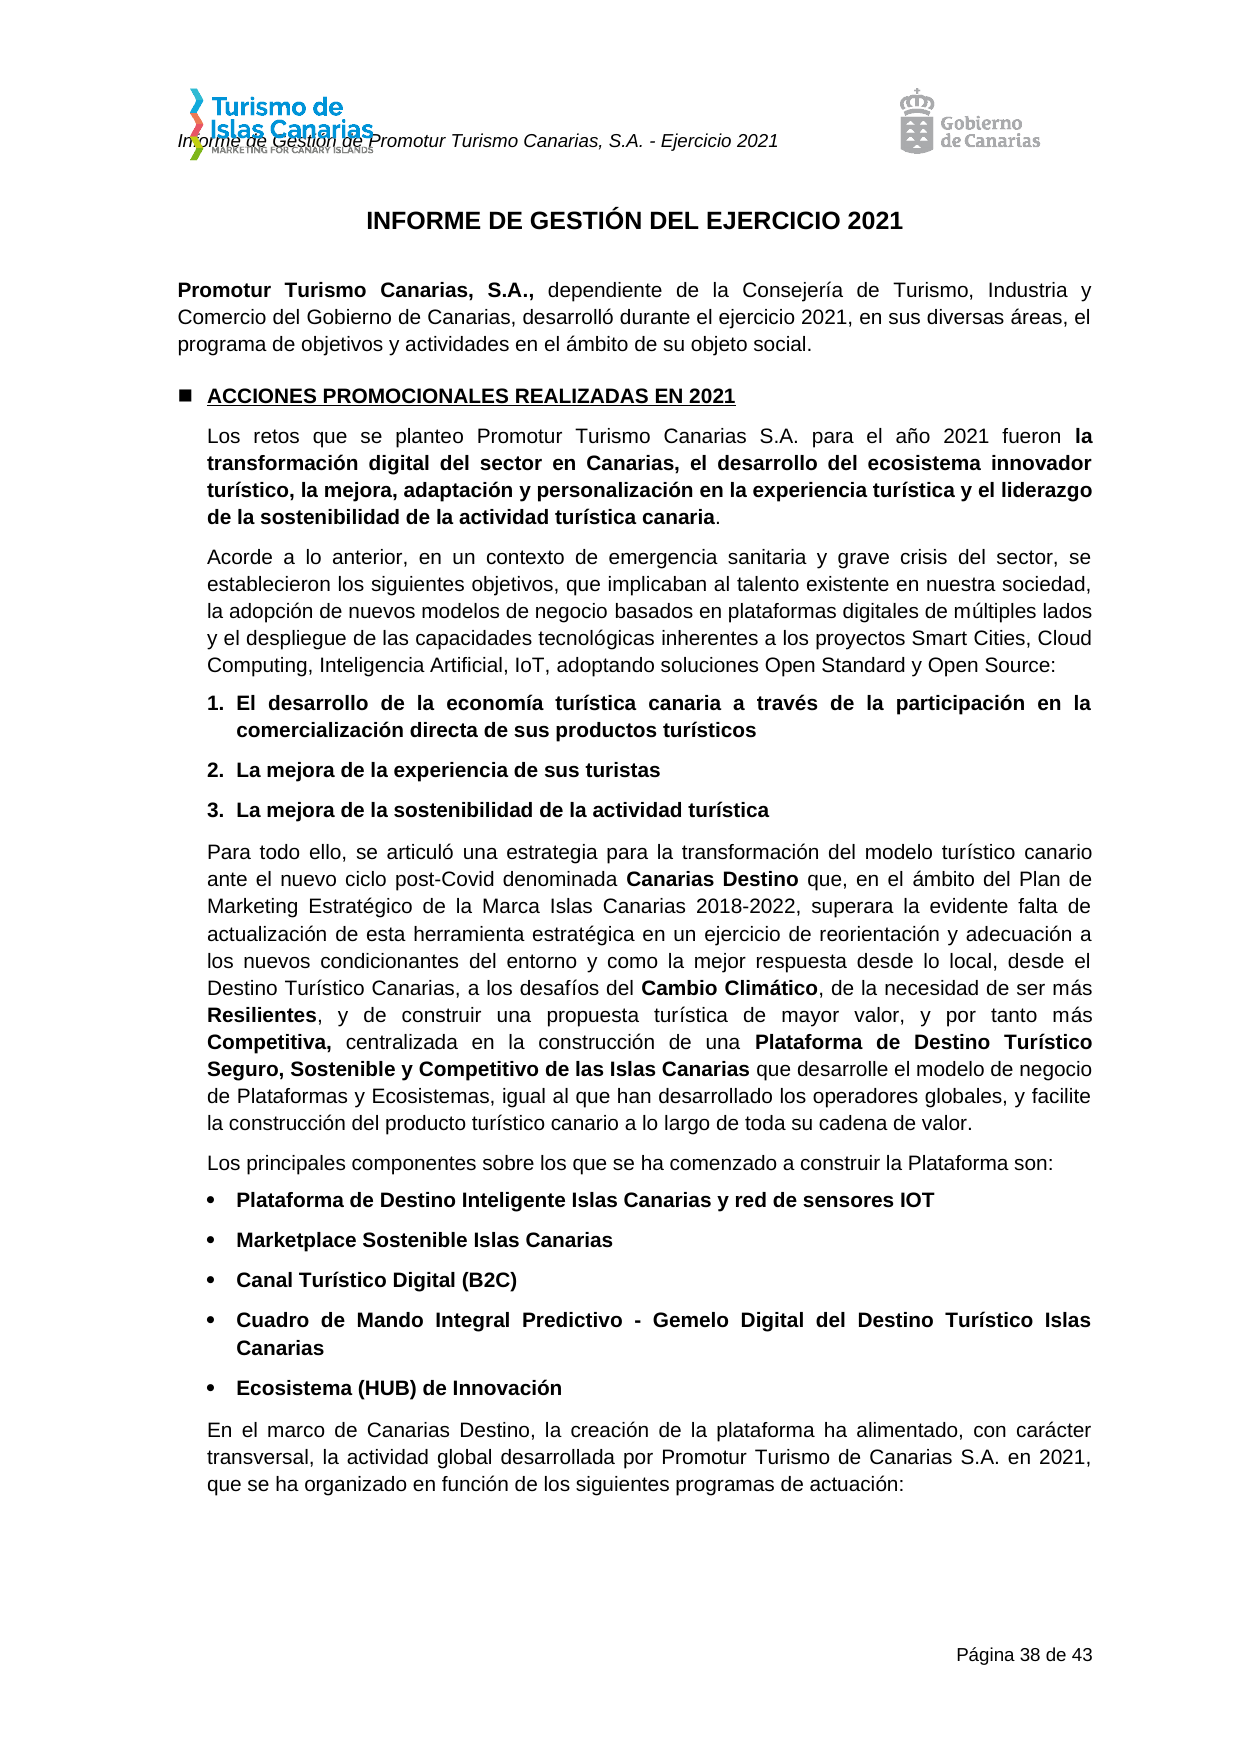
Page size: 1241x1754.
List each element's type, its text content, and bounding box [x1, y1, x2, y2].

text INFORME DE GESTIÓN DEL EJERCICIO 2021 [177, 206, 1092, 235]
list El desarrollo de la economía turística canaria a través de la participación en la comercialización directa de sus productos turísticos [207, 691, 1092, 742]
list Cuadro de Mando Integral Predictivo - Gemelo Digital del Destino Turístico Islas Canarias [207, 1308, 1092, 1360]
text Para todo ello, se articuló una estrategia para la transformación del modelo turístico canario ante el nuevo ciclo post-Covid denominada Canarias Destino que, en el ámbito del Plan de Marketing Estratégico de la Marca Islas Canarias 2018-2022, superara la evidente falta de actualización de esta herramienta estratégica en un ejercicio de reorientación y adecuación a los nuevos condicionantes del entorno y como la mejor respuesta desde lo local, desde el Destino Turístico Canarias, a los desafíos del Cambio Climático, de la necesidad de ser más Resilientes, y de construir una propuesta turística de mayor valor, y por tanto más Competitiva, centralizada en la construcción de una Plataforma de Destino Turístico Seguro, Sostenible y Competitivo de las Islas Canarias que desarrolle el modelo de negocio de Plataformas y Ecosistemas, igual al que han desarrollado los operadores globales, y facilite la construcción del producto turístico canario a lo largo de toda su cadena de valor. [207, 838, 1092, 1136]
picture [179, 79, 1044, 167]
text Acorde a lo anterior, en un contexto de emergencia sanitaria y grave crisis del sector, se establecieron los siguientes objetivos, que implicaban al talento existente en nuestra sociedad, la adopción de nuevos modelos de negocio basados en plataformas digitales de múltiples lados y el despliegue de las capacidades tecnológicas inherentes a los proyectos Smart Cities, Cloud Computing, Inteligencia Artificial, IoT, adoptando soluciones Open Standard y Open Source: [207, 543, 1092, 678]
text Los retos que se planteo Promotur Turismo Canarias S.A. para el año 2021 fueron la transformación digital del sector en Canarias, el desarrollo del ecosistema innovador turístico, la mejora, adaptación y personalización en la experiencia turística y el liderazgo de la sostenibilidad de la actividad turística canaria. [207, 422, 1092, 530]
list La mejora de la experiencia de sus turistas [207, 758, 1092, 782]
list Ecosistema (HUB) de Innovación [207, 1376, 1092, 1400]
text Los principales componentes sobre los que se ha comenzado a construir la Plataforma son: [207, 1148, 1092, 1176]
text Promotur Turismo Canarias, S.A., dependiente de la Consejería de Turismo, Industria y Comercio del Gobierno de Canarias, desarrolló durante el ejercicio 2021, en sus diversas áreas, el programa de objetivos y actividades en el ámbito de su objeto social. [177, 276, 1092, 357]
list Plataforma de Destino Inteligente Islas Canarias y red de sensores IOT [207, 1188, 1092, 1212]
list Marketplace Sostenible Islas Canarias [207, 1228, 1092, 1252]
list ACCIONES PROMOCIONALES REALIZADAS EN 2021 [177, 382, 1092, 409]
text En el marco de Canarias Destino, la creación de la plataforma ha alimentado, con carácter transversal, la actividad global desarrollada por Promotur Turismo de Canarias S.A. en 2021, que se ha organizado en función de los siguientes programas de actuación: [207, 1416, 1092, 1497]
list Canal Turístico Digital (B2C) [207, 1268, 1092, 1292]
list La mejora de la sostenibilidad de la actividad turística [207, 798, 1092, 822]
